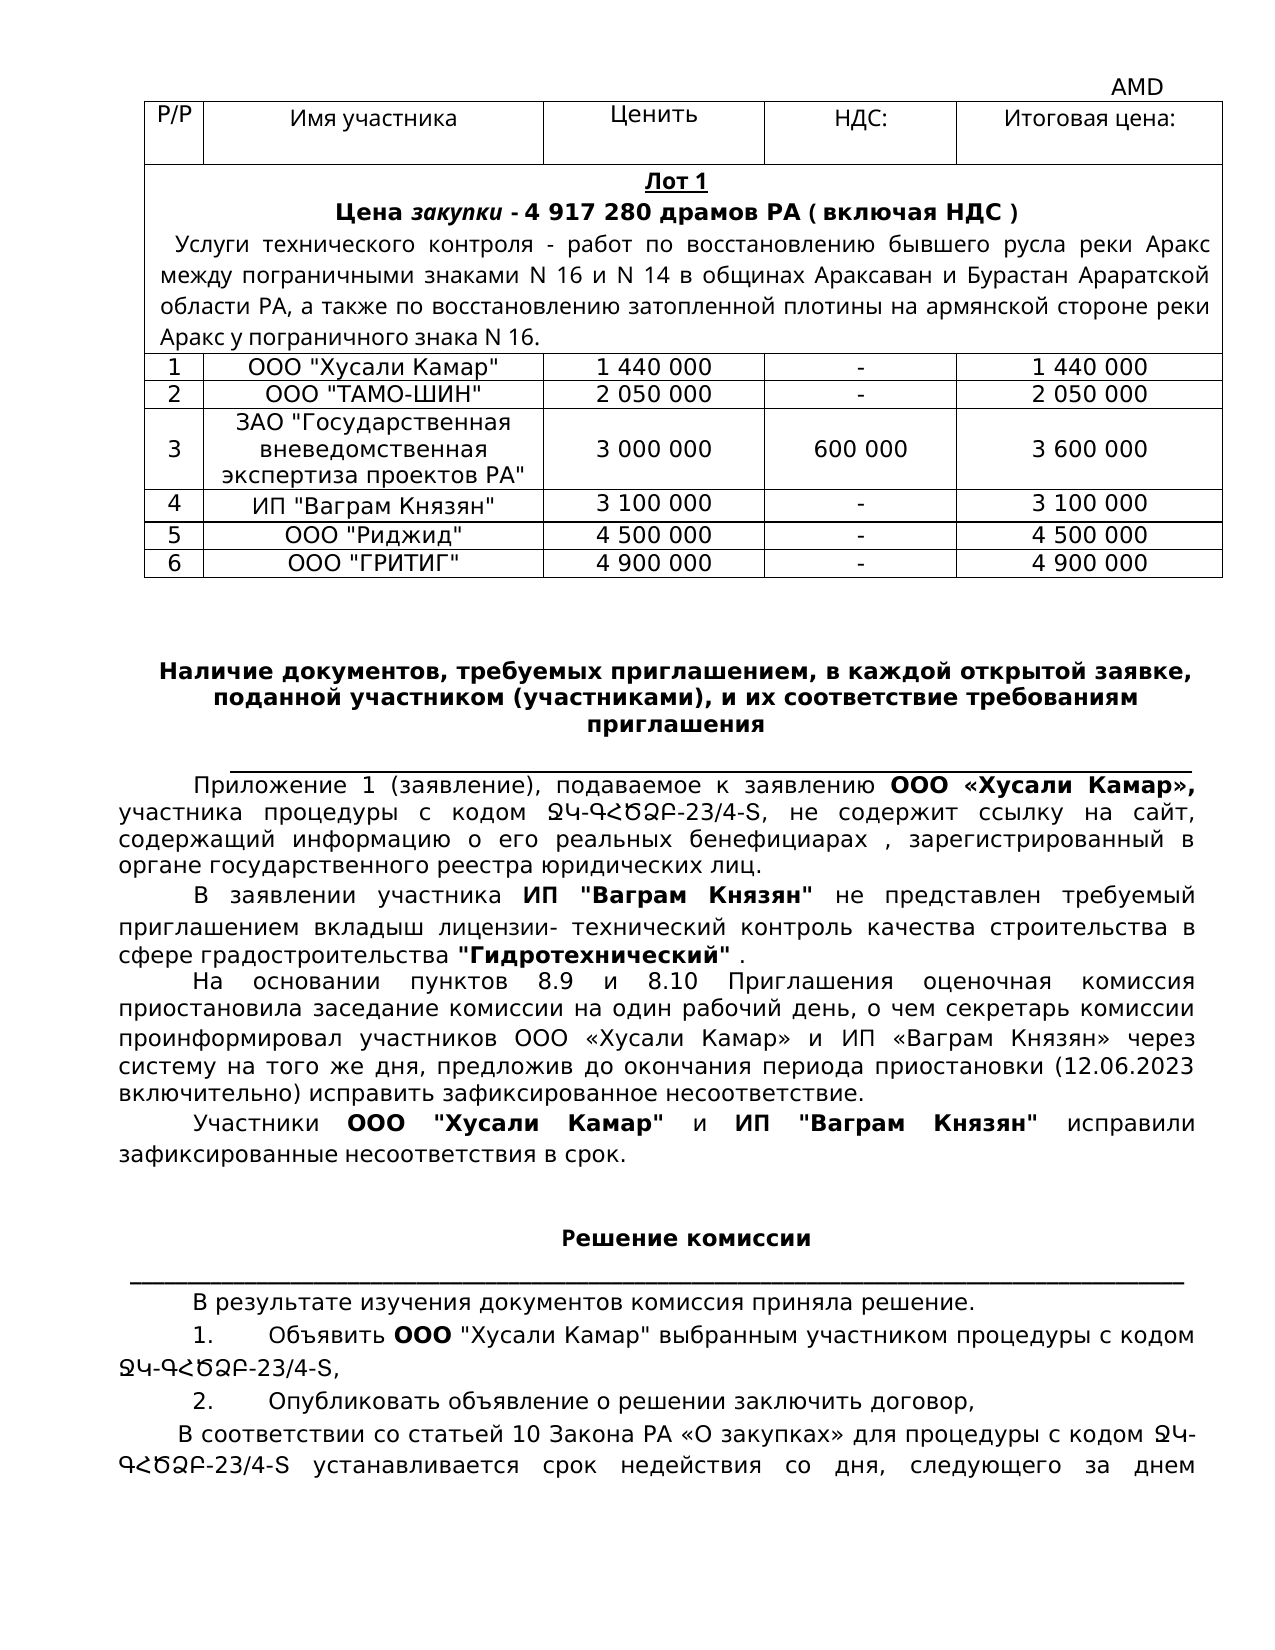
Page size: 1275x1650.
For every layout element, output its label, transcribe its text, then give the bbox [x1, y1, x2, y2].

table_cell 1 [145, 354, 203, 380]
table_cell ООО "ТАМО-ШИН" [204, 381, 543, 408]
table_header Имя участника [204, 102, 543, 164]
table_cell 4 500 000 [957, 523, 1222, 549]
table_cell 3 600 000 [957, 409, 1222, 489]
text Наличие документов, требуемых приглашением, в каждой открытой заявке, поданной участником (участниками), и их соответствие требованиям приглашения [156, 658, 1196, 738]
table_cell 1 440 000 [544, 354, 764, 380]
table_cell ООО "Хусали Камар" [204, 354, 543, 380]
table_cell 3 100 000 [544, 490, 764, 521]
text В результате изучения документов комиссия приняла решение. [118, 1289, 1196, 1316]
table_header Итоговая цена: [957, 102, 1222, 164]
text AMD [118, 74, 1164, 101]
table_header НДС: [765, 102, 956, 164]
text Решение комиссии [118, 1222, 1196, 1253]
table_cell - [765, 523, 956, 549]
table_cell ЗАО "Государственная вневедомственная экспертиза проектов РА" [204, 409, 543, 489]
table_cell 4 [145, 490, 203, 521]
table_cell 4 900 000 [544, 550, 764, 577]
text ____________________________________________________________________________________________ [118, 1258, 1196, 1285]
table_cell ООО "ГРИТИГ" [204, 550, 543, 577]
table_cell - [765, 550, 956, 577]
table_header Ценить [544, 102, 764, 164]
table_cell ИП "Ваграм Князян" [204, 490, 543, 521]
text На основании пунктов 8.9 и 8.10 Приглашения оценочная комиссия приостановила заседание комиссии на один рабочий день, о чем секретарь комиссии проинформировал участников ООО «Хусали Камар» и ИП «Ваграм Князян» через систему на того же дня, предложив до окончания периода приостановки (12.06.2023 включительно) исправить зафиксированное несоответствие. [118, 968, 1196, 1106]
table_header Р/Р [145, 102, 203, 164]
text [118, 1421, 1196, 1478]
table_cell 2 [145, 381, 203, 408]
list Объявить ООО "Хусали Камар" выбранным участником процедуры с кодом ՋԿ-ԳՀԾՁԲ-23/4-Տ, [118, 1319, 1196, 1381]
table_cell 4 500 000 [544, 523, 764, 549]
table_cell - [765, 490, 956, 521]
list Опубликовать объявление о решении заключить договор, [118, 1385, 1196, 1417]
table_cell ООО "Риджид" [204, 523, 543, 549]
table_cell - [765, 354, 956, 380]
table_cell 2 050 000 [957, 381, 1222, 408]
table_cell 4 900 000 [957, 550, 1222, 577]
table_cell 6 [145, 550, 203, 577]
table_cell 2 050 000 [544, 381, 764, 408]
text Участники ООО "Хусали Камар" и ИП "Ваграм Князян" исправили зафиксированные несоответствия в срок. [118, 1106, 1196, 1169]
text Приложение 1 (заявление), подаваемое к заявлению ООО «Хусали Камар», участника процедуры с кодом ՋԿ-ԳՀԾՁԲ-23/4-Տ, не содержит ссылку на сайт, содержащий информацию о его реальных бенефициарах , зарегистрированный в органе государственного реестра юридических лиц. [118, 773, 1196, 879]
text В заявлении участника ИП "Ваграм Князян" не представлен требуемый приглашением вкладыш лицензии- технический контроль качества строительства в сфере градостроительства "Гидротехнический" . [118, 879, 1196, 968]
table_cell Лот 1 Цена закупки - 4 917 280 драмов РА ( включая НДС ) Услуги технического контроля - работ по восстановлению бывшего русла реки Аракс между пограничными знаками N 16 и N 14 в общинах Араксаван и Бурастан Араратской области РА, а также по восстановлению затопленной плотины на армянской стороне реки Аракс у пограничного знака N 16. [145, 165, 1222, 353]
table_cell 3 [145, 409, 203, 489]
table_cell - [765, 381, 956, 408]
table_cell 3 000 000 [544, 409, 764, 489]
table_cell 5 [145, 523, 203, 549]
table_cell 1 440 000 [957, 354, 1222, 380]
table_cell 600 000 [765, 409, 956, 489]
table_cell 3 100 000 [957, 490, 1222, 521]
